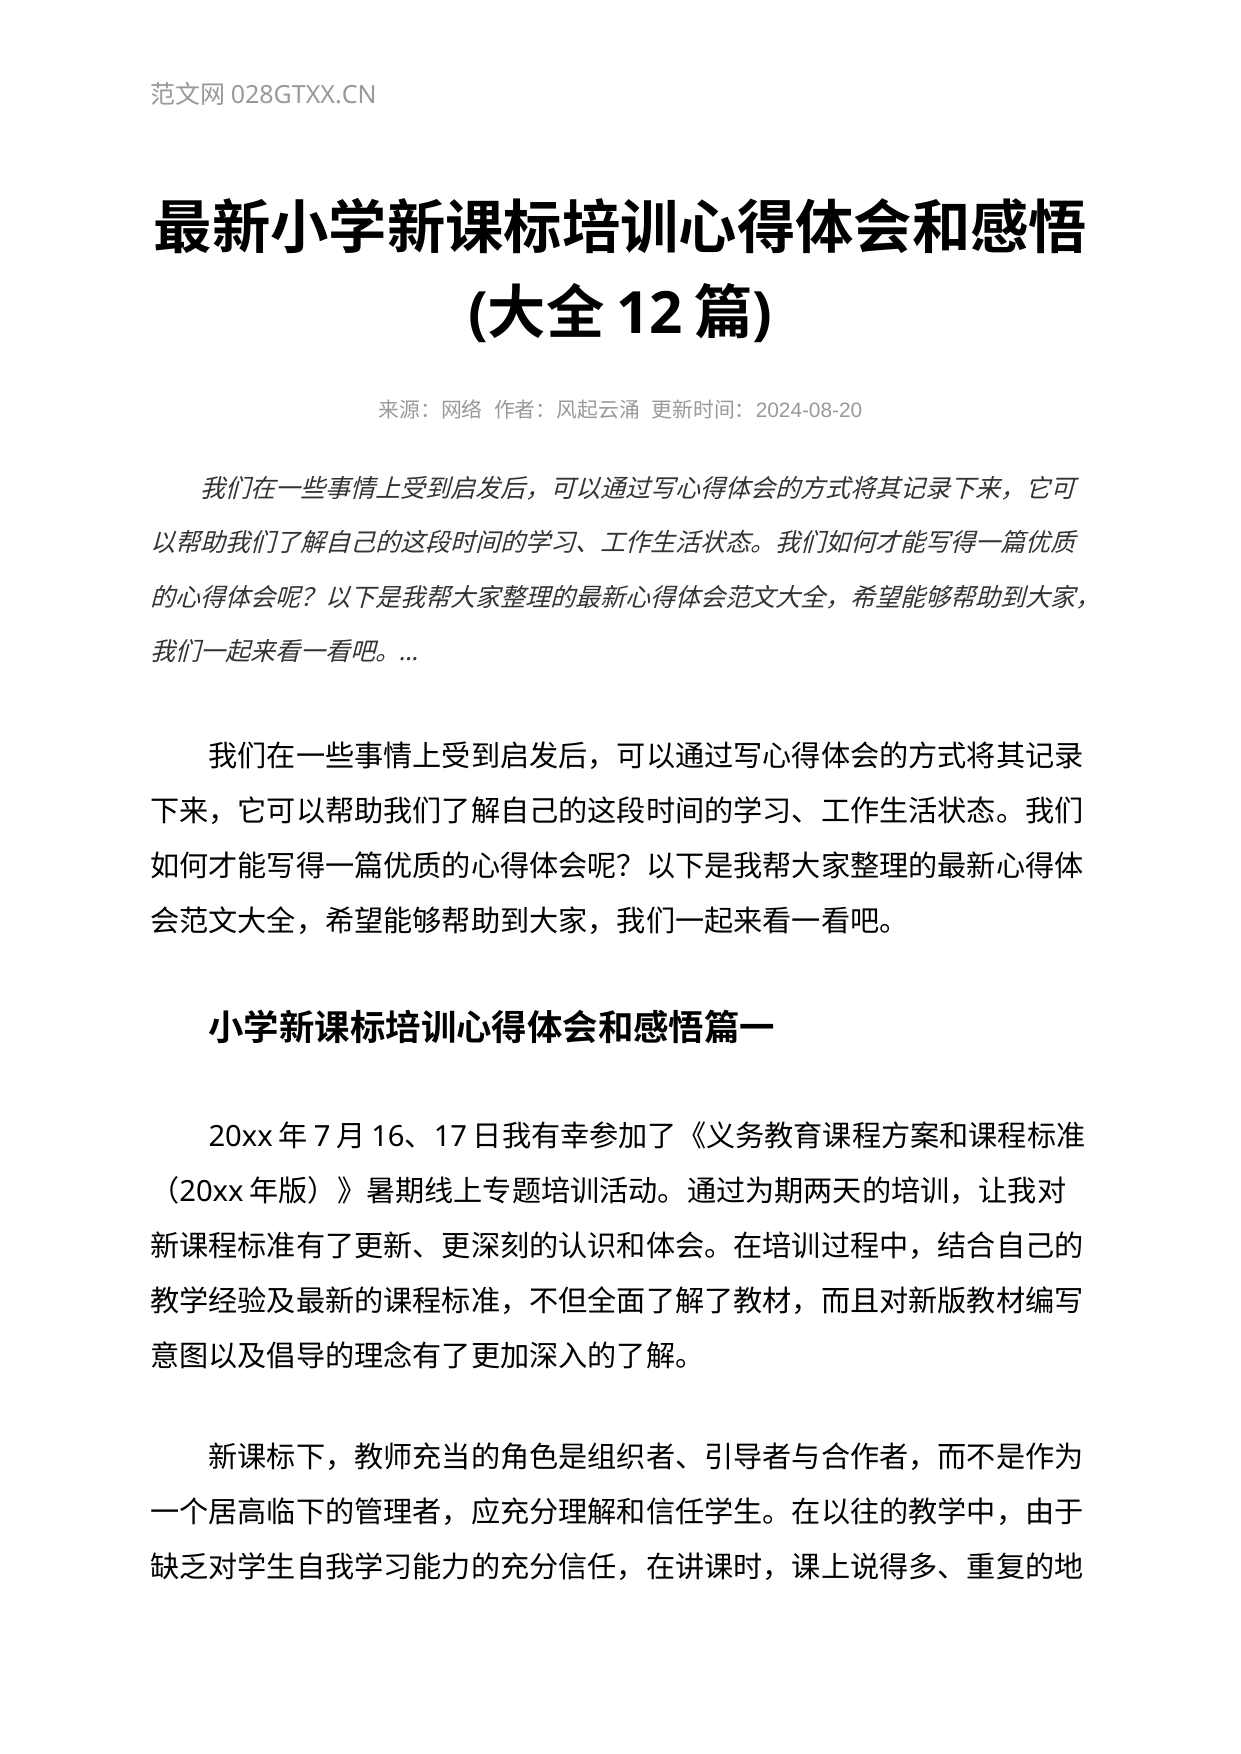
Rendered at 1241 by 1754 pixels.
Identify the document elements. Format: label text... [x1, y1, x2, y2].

text 20xx年7月16、17日我有幸参加了《义务教育课程方案和课程标准（20xx年版）》暑期线上专题培训活动。通过为期两天的培训，让我对新课程标准有了更新、更深刻的认识和体会。在培训过程中，结合自己的教学经验及最新的课程标准，不但全面了解了教材，而且对新版教材编写意图以及倡导的理念有了更加深入的了解。 [150, 1112, 1090, 1374]
text 我们在一些事情上受到启发后，可以通过写心得体会的方式将其记录下来，它可以帮助我们了解自己的这段时间的学习、工作生活状态。我们如何才能写得一篇优质的心得体会呢？以下是我帮大家整理的最新心得体会范文大全，希望能够帮助到大家，我们一起来看一看吧。 [150, 733, 1090, 939]
text 来源：网络 作者：风起云涌 更新时间：2024-08-20 [150, 397, 1090, 421]
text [150, 1434, 1090, 1586]
text 我们在一些事情上受到启发后，可以通过写心得体会的方式将其记录下来，它可以帮助我们了解自己的这段时间的学习、工作生活状态。我们如何才能写得一篇优质的心得体会呢？以下是我帮大家整理的最新心得体会范文大全，希望能够帮助到大家，我们一起来看一看吧。... [150, 468, 1090, 668]
subtitle 最新小学新课标培训心得体会和感悟(大全12篇) [150, 181, 1090, 351]
text 小学新课标培训心得体会和感悟篇一 [150, 999, 1090, 1050]
